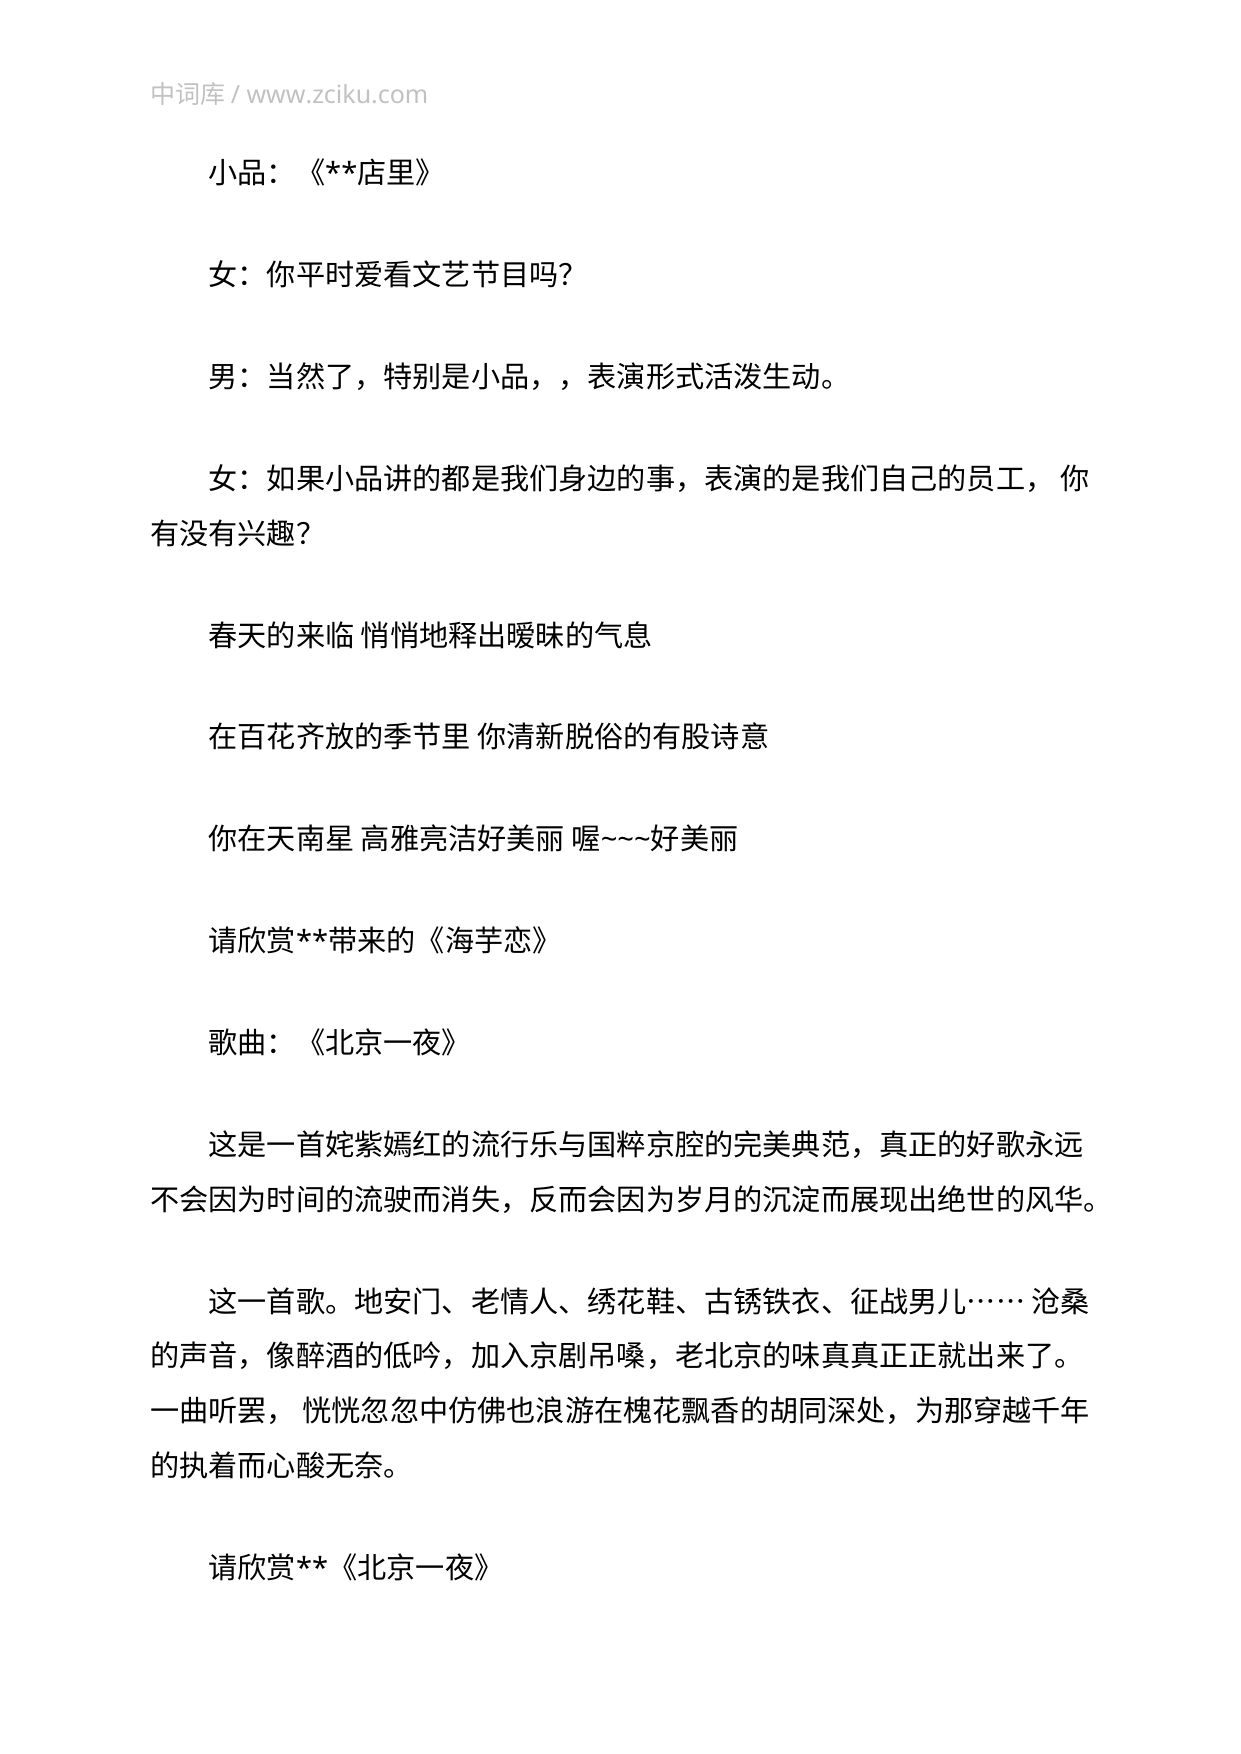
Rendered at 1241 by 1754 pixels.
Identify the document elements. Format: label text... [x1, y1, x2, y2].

text 女：如果小品讲的都是我们身边的事，表演的是我们自己的员工， 你有没有兴趣？ [150, 456, 1090, 553]
text 这是一首姹紫嫣红的流行乐与国粹京腔的完美典范，真正的好歌永远不会因为时间的流驶而消失，反而会因为岁月的沉淀而展现出绝世的风华。 [150, 1121, 1090, 1219]
text 请欣赏**《北京一夜》 [150, 1544, 1090, 1587]
text 男：当然了，特别是小品，，表演形式活泼生动。 [150, 354, 1090, 396]
text 你在天南星 高雅亮洁好美丽 喔~~~好美丽 [150, 816, 1090, 858]
text 这一首歌。地安门、老情人、绣花鞋、古锈铁衣、征战男儿…… 沧桑的声音，像醉酒的低吟，加入京剧吊嗓，老北京的味真真正正就出来了。一曲听罢， 恍恍忽忽中仿佛也浪游在槐花飘香的胡同深处，为那穿越千年的执着而心酸无奈。 [150, 1278, 1090, 1485]
text 女：你平时爱看文艺节目吗？ [150, 252, 1090, 294]
text 小品：《**店里》 [150, 150, 1090, 192]
text 在百花齐放的季节里 你清新脱俗的有股诗意 [150, 714, 1090, 756]
text 歌曲：《北京一夜》 [150, 1020, 1090, 1062]
text 春天的来临 悄悄地释出暧昧的气息 [150, 612, 1090, 654]
text 请欣赏**带来的《海芋恋》 [150, 918, 1090, 960]
